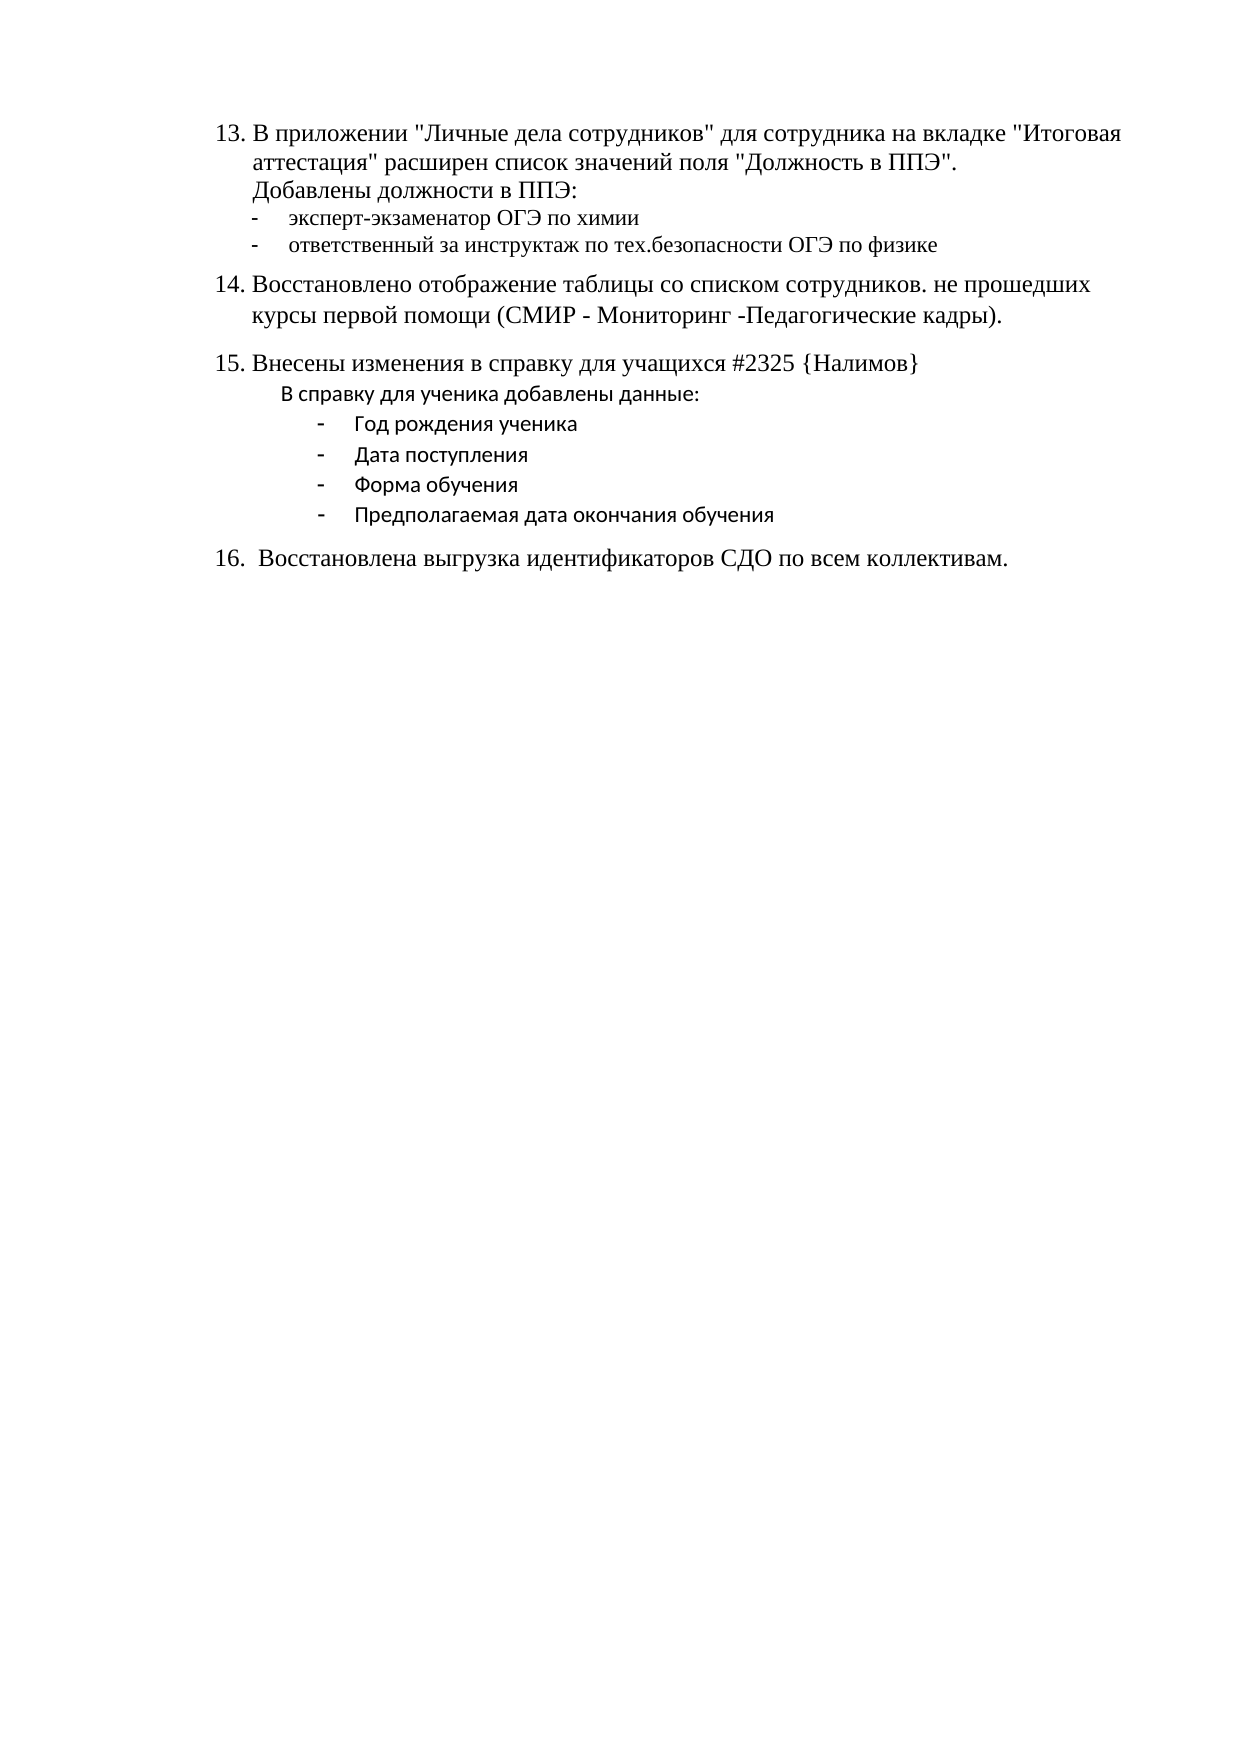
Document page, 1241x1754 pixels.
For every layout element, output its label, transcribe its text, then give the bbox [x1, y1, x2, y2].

list Форма обучения [317, 470, 1152, 498]
list Год рождения ученика [317, 409, 1152, 438]
list ответственный за инструктаж по тех.безопасности ОГЭ по физике [251, 231, 1152, 257]
list эксперт-экзаменатор ОГЭ по химии [251, 204, 1152, 231]
list Предполагаемая дата окончания обучения [317, 500, 1152, 528]
list В приложении "Личные дела сотрудников" для сотрудника на вкладке "Итоговая аттестация" расширен список значений поля "Должность в ППЭ". Добавлены должности в ППЭ: [215, 118, 1152, 204]
list Восстановлено отображение таблицы со списком сотрудников. не прошедших курсы первой помощи (СМИР - Мониторинг -Педагогические кадры). [214, 269, 1152, 329]
list Восстановлена выгрузка идентификаторов СДО по всем коллективам. [214, 543, 1152, 572]
list Дата поступления [317, 440, 1152, 468]
text В справку для ученика добавлены данные: [281, 379, 1152, 407]
list Внесены изменения в справку для учащихся #2325 {Налимов} [214, 348, 1152, 377]
